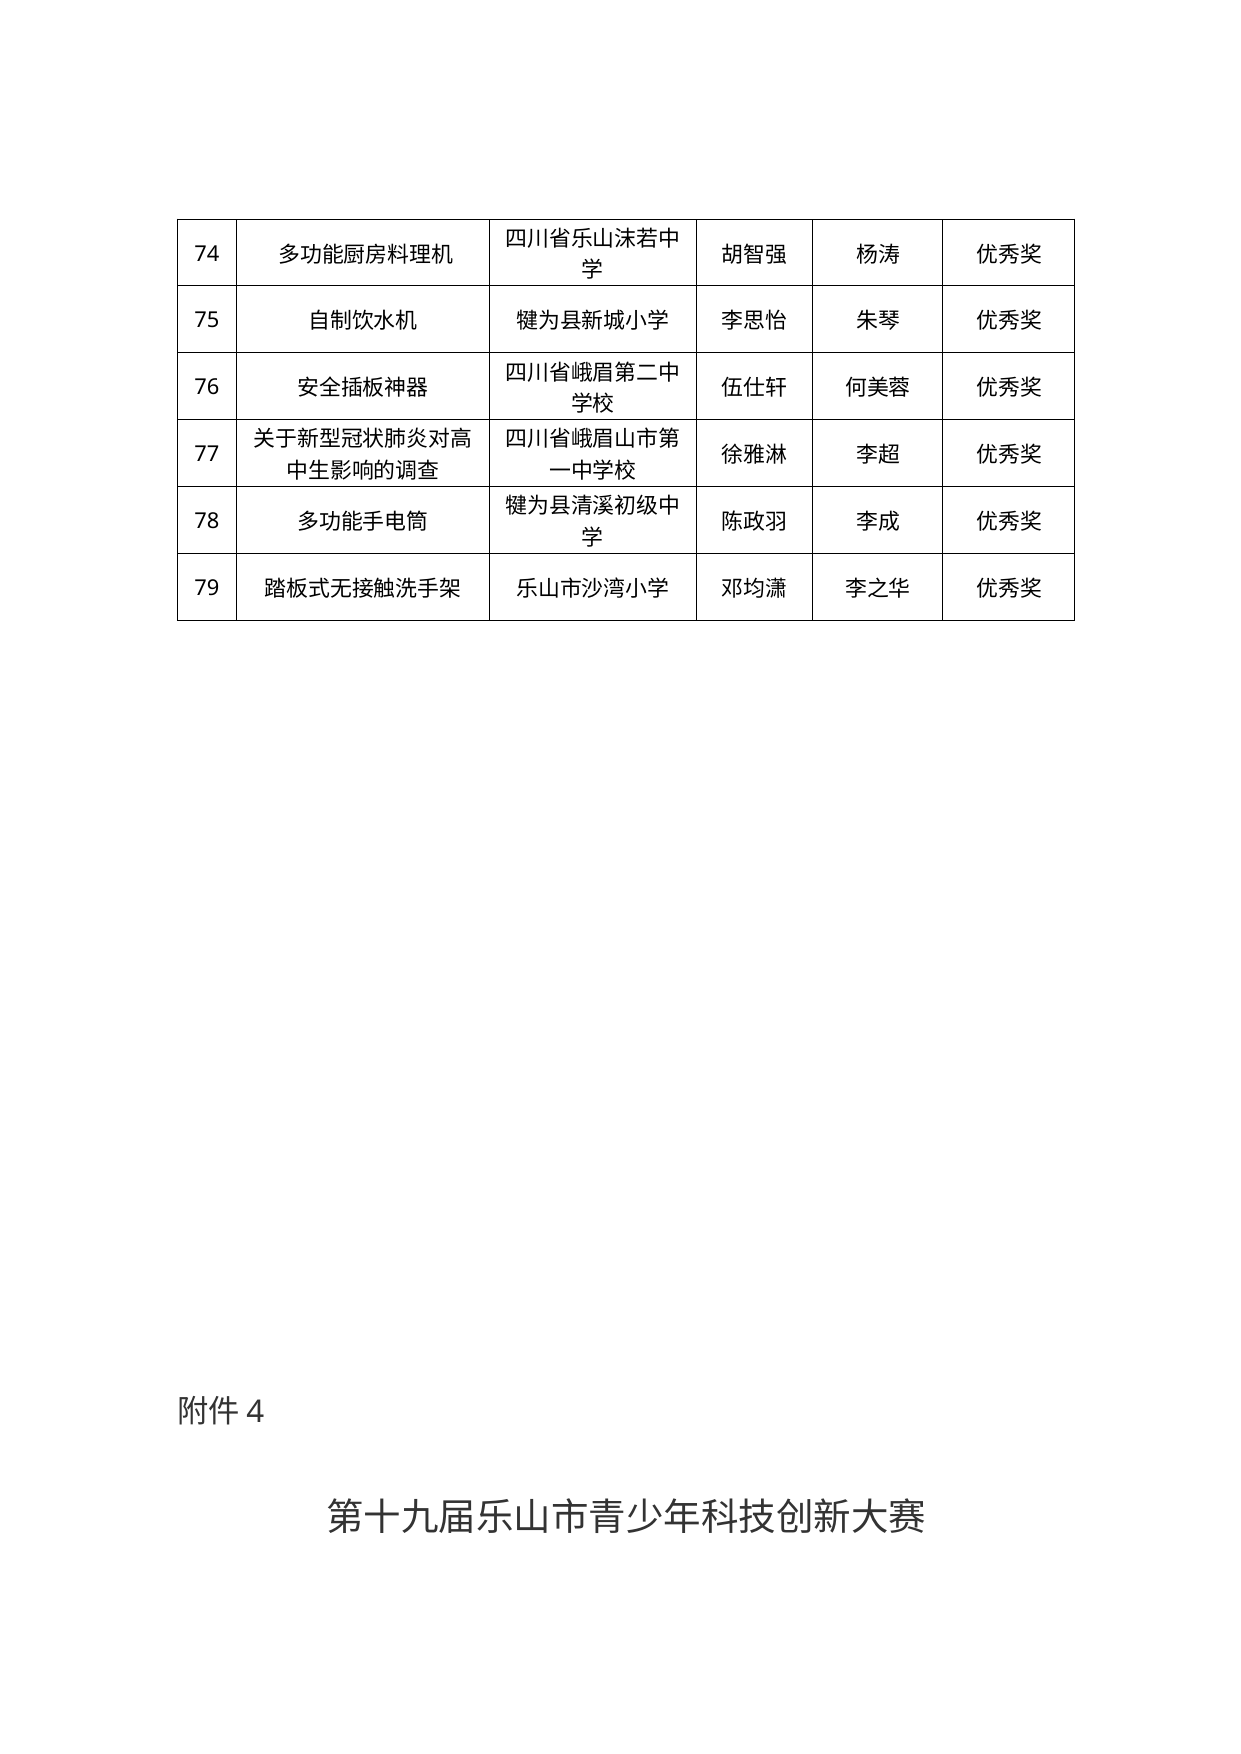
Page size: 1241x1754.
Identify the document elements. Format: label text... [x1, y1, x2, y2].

table_cell 多功能手电筒 [237, 487, 489, 553]
table_cell 优秀奖 [943, 286, 1074, 352]
table_cell 李成 [813, 487, 942, 553]
table_cell 自制饮水机 [237, 286, 489, 352]
text 附件4 [177, 1379, 1075, 1433]
table_cell 关于新型冠状肺炎对高中生影响的调查 [237, 420, 489, 486]
table_cell 优秀奖 [943, 420, 1074, 486]
table_cell 安全插板神器 [237, 353, 489, 419]
table_cell 四川省峨眉第二中学校 [490, 353, 696, 419]
table_cell 胡智强 [697, 220, 812, 285]
table_cell 李思怡 [697, 286, 812, 352]
table_cell 李之华 [813, 554, 942, 620]
table_cell 陈政羽 [697, 487, 812, 553]
table_cell 四川省乐山沫若中学 [490, 220, 696, 285]
table_cell 76 [178, 353, 236, 419]
table_cell 优秀奖 [943, 353, 1074, 419]
table_cell 优秀奖 [943, 487, 1074, 553]
table_cell 优秀奖 [943, 220, 1074, 285]
table_cell 犍为县清溪初级中学 [490, 487, 696, 553]
table_cell 79 [178, 554, 236, 620]
text 第十九届乐山市青少年科技创新大赛 [177, 1487, 1075, 1542]
table_cell 犍为县新城小学 [490, 286, 696, 352]
table_cell 踏板式无接触洗手架 [237, 554, 489, 620]
table_cell 朱琴 [813, 286, 942, 352]
table_cell 优秀奖 [943, 554, 1074, 620]
table_cell 邓均潇 [697, 554, 812, 620]
table_cell 杨涛 [813, 220, 942, 285]
table_cell 多功能厨房料理机 [237, 220, 489, 285]
table_cell 何美蓉 [813, 353, 942, 419]
table_cell 伍仕轩 [697, 353, 812, 419]
table_cell 四川省峨眉山市第一中学校 [490, 420, 696, 486]
table_cell 徐雅淋 [697, 420, 812, 486]
table_cell 77 [178, 420, 236, 486]
table_cell 乐山市沙湾小学 [490, 554, 696, 620]
table_cell 74 [178, 220, 236, 285]
table_cell 李超 [813, 420, 942, 486]
table_cell 78 [178, 487, 236, 553]
table_cell 75 [178, 286, 236, 352]
